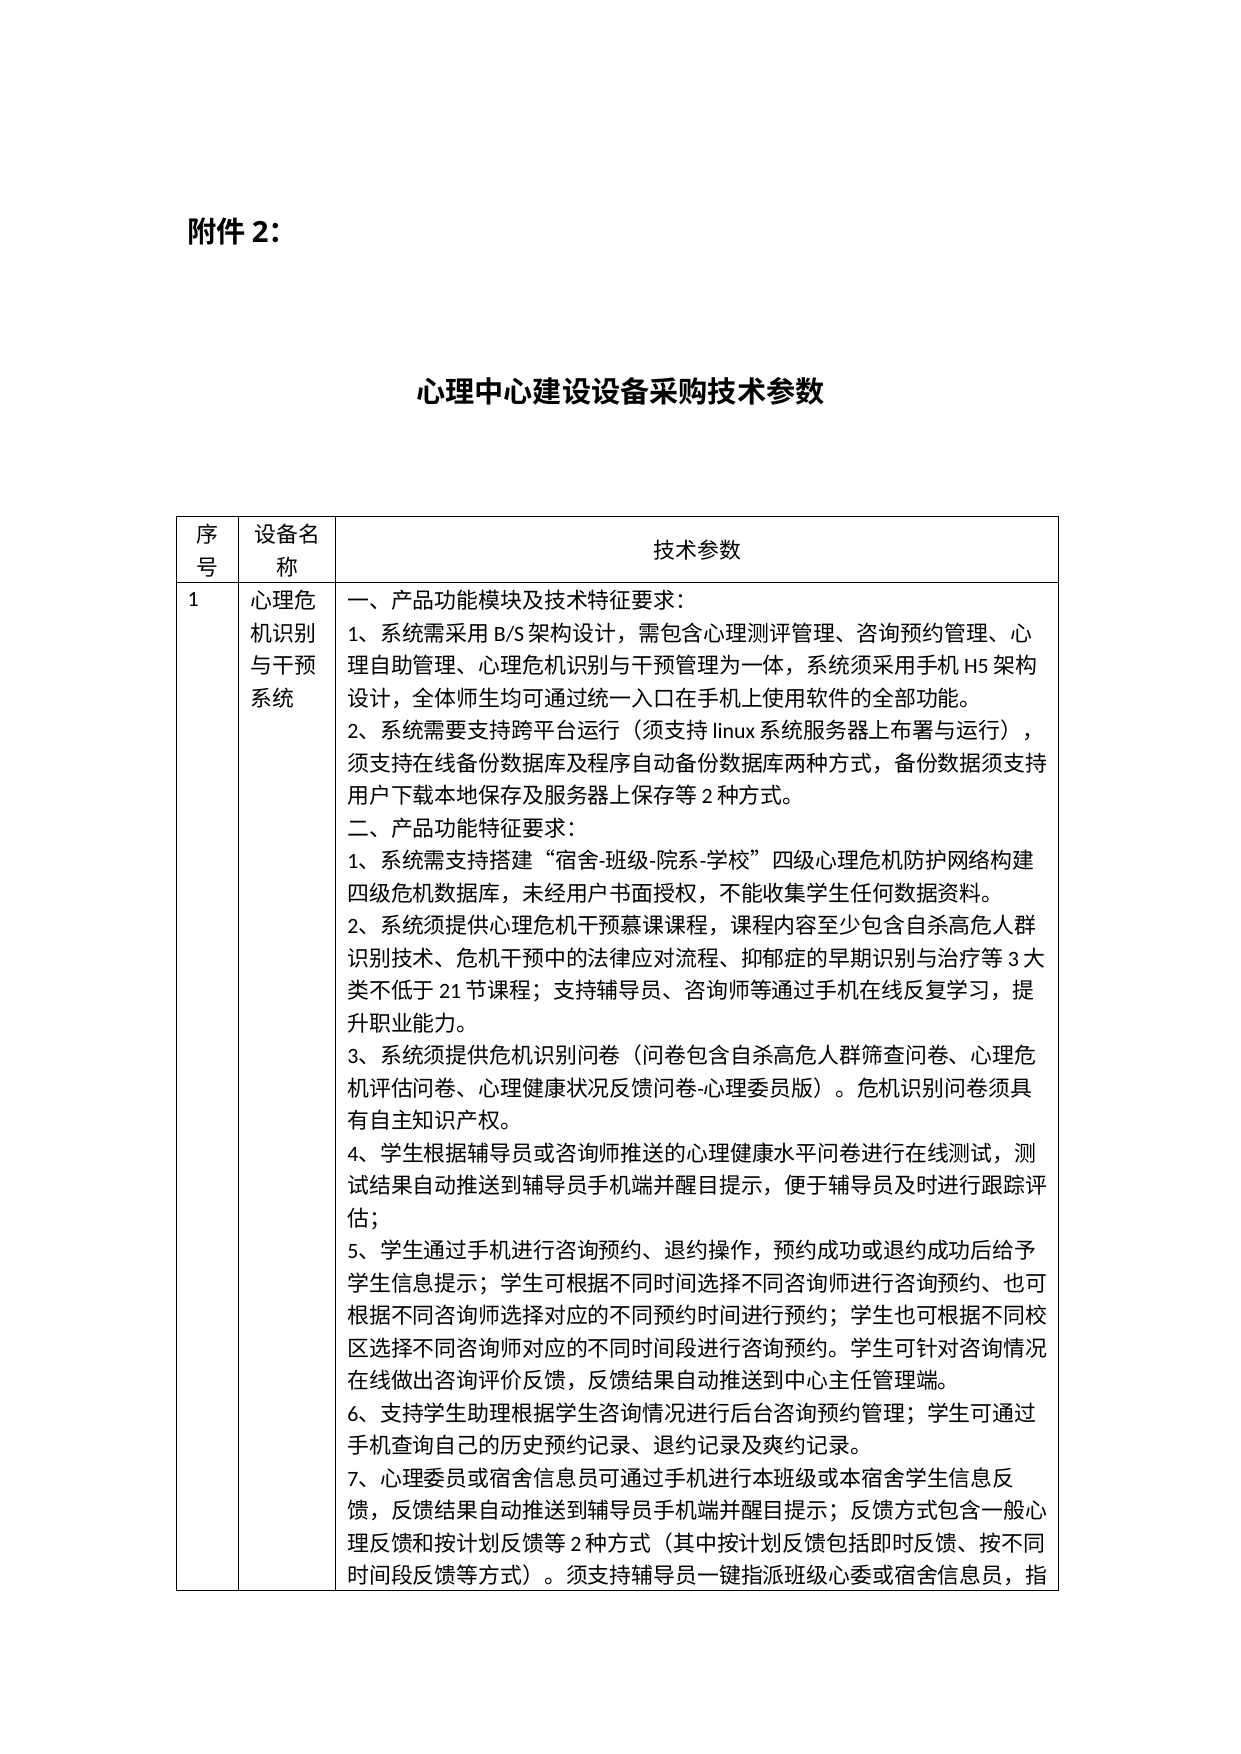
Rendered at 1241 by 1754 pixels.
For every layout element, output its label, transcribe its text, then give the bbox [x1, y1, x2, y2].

table_header 技术参数 [336, 517, 1058, 582]
table_header 序号 [177, 517, 238, 582]
table_cell 心理危机识别与干预系统 [239, 583, 335, 1590]
table_cell 1 [177, 583, 238, 1590]
subtitle 心理中心建设设备采购技术参数 [187, 357, 1053, 422]
table_header 设备名称 [239, 517, 335, 582]
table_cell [336, 583, 1058, 1590]
subtitle 附件2： [187, 197, 1053, 262]
